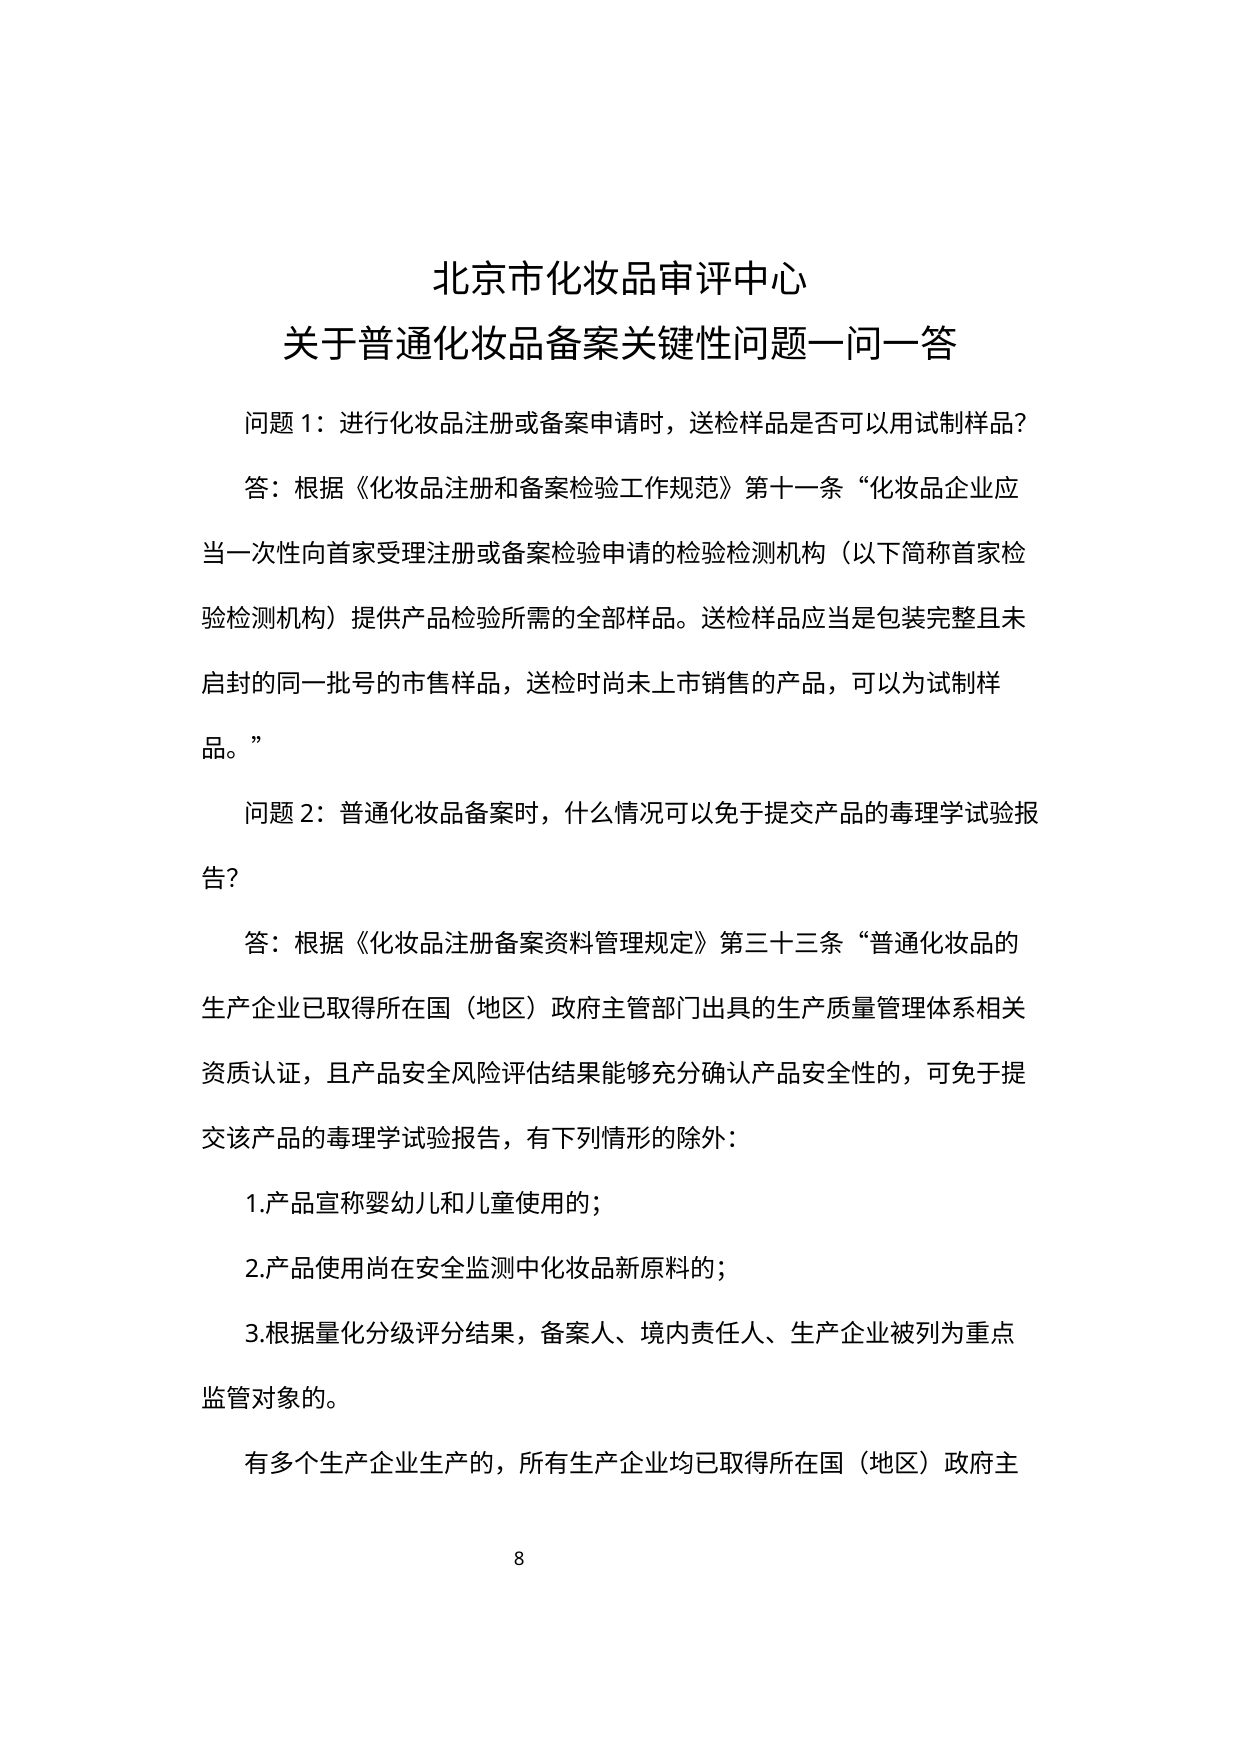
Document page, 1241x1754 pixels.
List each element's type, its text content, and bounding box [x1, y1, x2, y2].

text 2.产品使用尚在安全监测中化妆品新原料的； [201, 1234, 1039, 1299]
text 答：根据《化妆品注册备案资料管理规定》第三十三条“普通化妆品的生产企业已取得所在国（地区）政府主管部门出具的生产质量管理体系相关资质认证，且产品安全风险评估结果能够充分确认产品安全性的，可免于提交该产品的毒理学试验报告，有下列情形的除外： [201, 909, 1039, 1169]
text 3.根据量化分级评分结果，备案人、境内责任人、生产企业被列为重点监管对象的。 [201, 1299, 1039, 1429]
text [201, 1429, 1039, 1494]
text 北京市化妆品审评中心 [201, 243, 1039, 308]
text 问题2：普通化妆品备案时，什么情况可以免于提交产品的毒理学试验报告？ [201, 779, 1039, 909]
text 关于普通化妆品备案关键性问题一问一答 [201, 308, 1039, 373]
text 1.产品宣称婴幼儿和儿童使用的； [201, 1169, 1039, 1234]
text 问题1：进行化妆品注册或备案申请时，送检样品是否可以用试制样品？ [201, 389, 1039, 454]
text 答：根据《化妆品注册和备案检验工作规范》第十一条“化妆品企业应当一次性向首家受理注册或备案检验申请的检验检测机构（以下简称首家检验检测机构）提供产品检验所需的全部样品。送检样品应当是包装完整且未启封的同一批号的市售样品，送检时尚未上市销售的产品，可以为试制样品。” [201, 454, 1039, 779]
